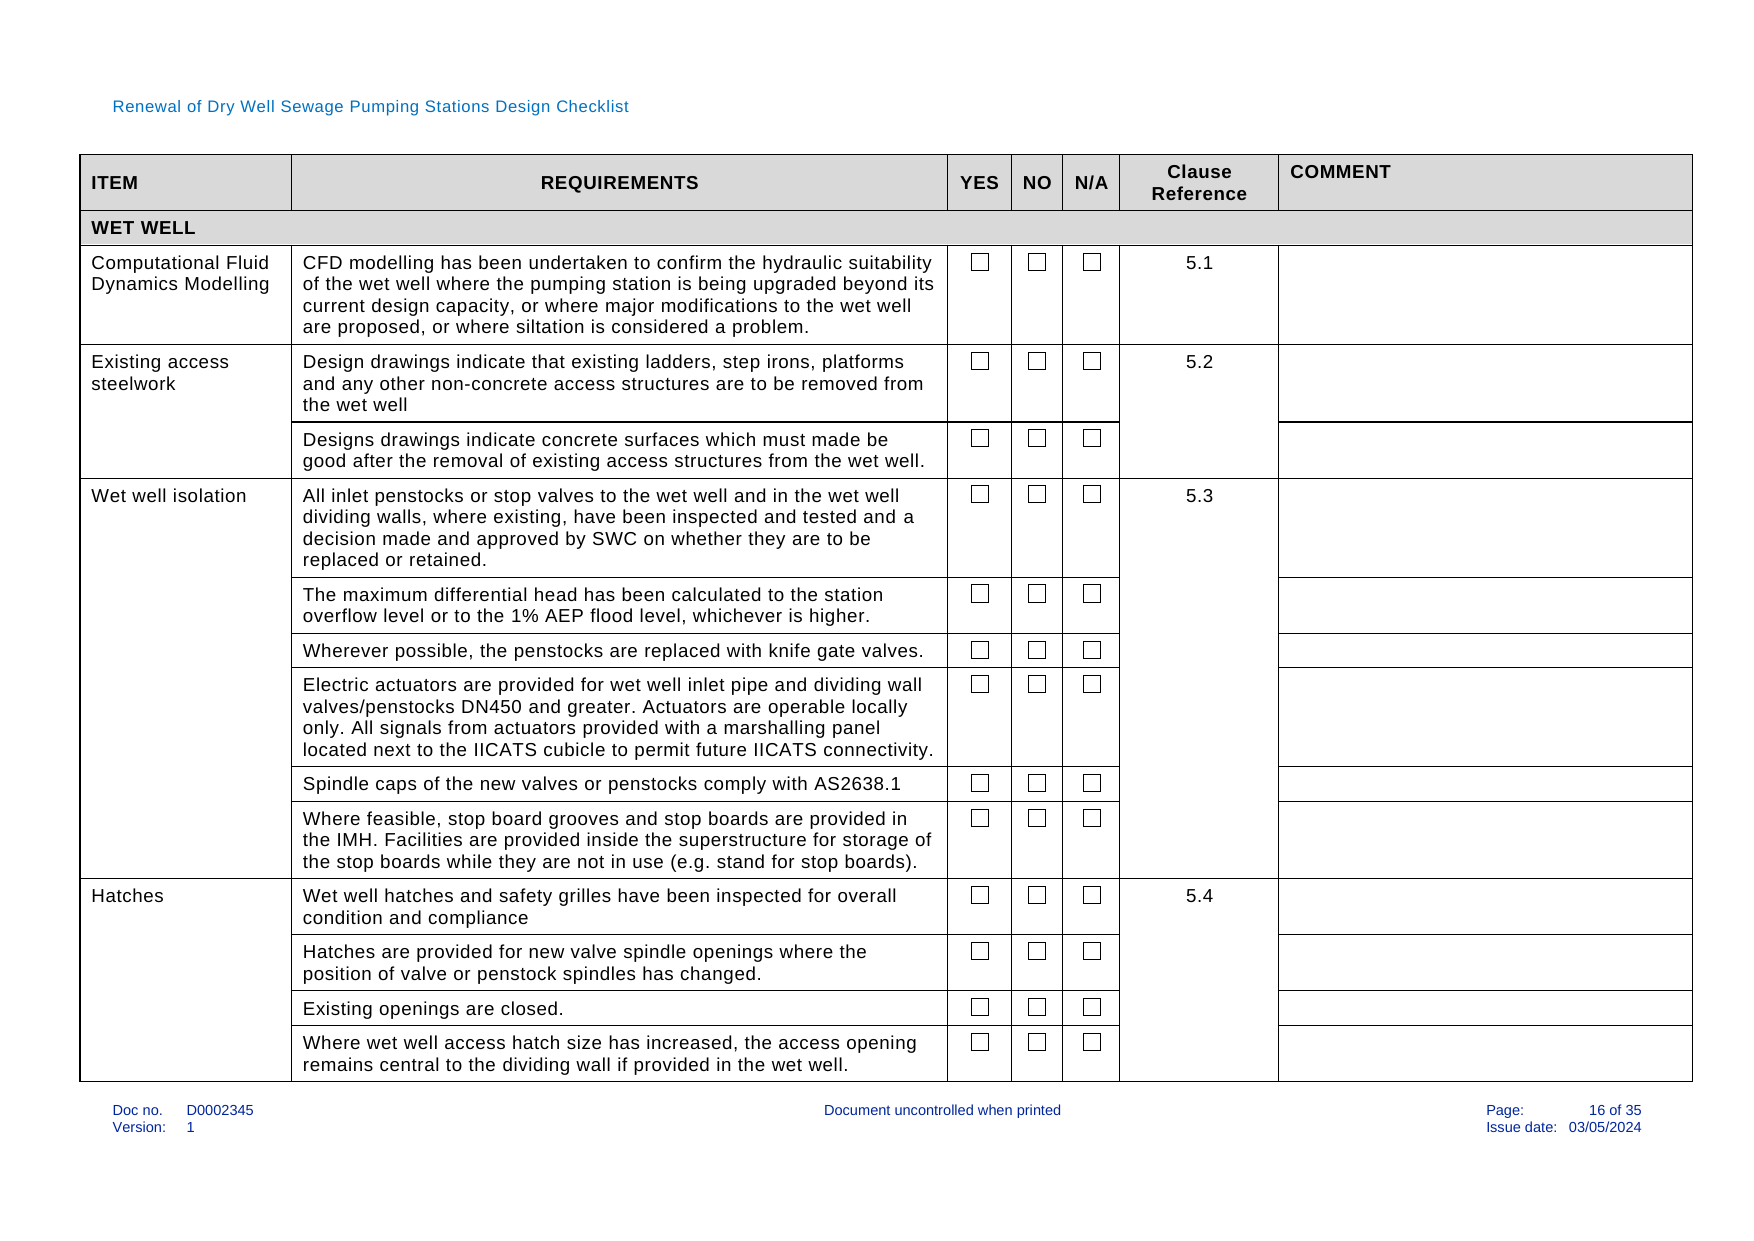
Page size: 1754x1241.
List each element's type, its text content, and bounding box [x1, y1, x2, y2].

table_cell Wet well isolation [81, 479, 291, 878]
table_cell [948, 1026, 1011, 1081]
table_cell [1279, 345, 1692, 421]
table_cell [1063, 668, 1119, 766]
table_cell [948, 767, 1011, 801]
table_cell [948, 479, 1011, 577]
table_header N/A [1063, 155, 1119, 210]
table_cell [1279, 423, 1692, 477]
table_header YES [948, 155, 1011, 210]
table_cell [1063, 479, 1119, 577]
table_cell [1012, 767, 1062, 801]
table_cell [1279, 578, 1692, 633]
table_cell [1063, 1026, 1119, 1081]
table_cell Wet well hatches and safety grilles have been inspected for overall condition and compliance [292, 879, 947, 934]
table_cell Where feasible, stop board grooves and stop boards are provided in the IMH. Facilities are provided inside the superstructure for storage of the stop boards while they are not in use (e.g. stand for stop boards). [292, 802, 947, 878]
table_cell [1279, 634, 1692, 667]
table_cell [1012, 668, 1062, 766]
table_cell Designs drawings indicate concrete surfaces which must made be good after the removal of existing access structures from the wet well. [292, 423, 947, 477]
table_cell Existing openings are closed. [292, 991, 947, 1025]
table_cell [948, 668, 1011, 766]
table_cell [1012, 345, 1062, 421]
table_cell Wherever possible, the penstocks are replaced with knife gate valves. [292, 634, 947, 667]
table_cell [1012, 246, 1062, 344]
table_cell 5.1 [1120, 246, 1278, 344]
table_cell [1279, 991, 1692, 1025]
table_cell [1279, 246, 1692, 344]
table_cell [1012, 634, 1062, 667]
table_cell [948, 634, 1011, 667]
table_cell Hatches [81, 879, 291, 1081]
table_cell [1012, 423, 1062, 477]
table_cell Design drawings indicate that existing ladders, step irons, platforms and any other non-concrete access structures are to be removed from the wet well [292, 345, 947, 421]
table_cell Spindle caps of the new valves or penstocks comply with AS2638.1 [292, 767, 947, 801]
table_cell Computational Fluid Dynamics Modelling [81, 246, 291, 344]
table_cell [1063, 767, 1119, 801]
table_header NO [1012, 155, 1062, 210]
table_cell [1279, 479, 1692, 577]
table_cell [1063, 879, 1119, 934]
table_cell [1012, 879, 1062, 934]
table_cell Hatches are provided for new valve spindle openings where the position of valve or penstock spindles has changed. [292, 935, 947, 990]
table_cell Electric actuators are provided for wet well inlet pipe and dividing wall valves/penstocks DN450 and greater. Actuators are operable locally only. All signals from actuators provided with a marshalling panel located next to the IICATS cubicle to permit future IICATS connectivity. [292, 668, 947, 766]
table_cell [948, 879, 1011, 934]
table_header Clause Reference [1120, 155, 1278, 210]
table_cell [1012, 991, 1062, 1025]
table_cell 5.2 [1120, 345, 1278, 477]
table_cell [1279, 1026, 1692, 1081]
table_cell [1063, 423, 1119, 477]
table_cell [1012, 802, 1062, 878]
table_cell The maximum differential head has been calculated to the station overflow level or to the 1% AEP flood level, whichever is higher. [292, 578, 947, 633]
table_cell [948, 935, 1011, 990]
table_cell [948, 802, 1011, 878]
table_cell [1279, 668, 1692, 766]
table_cell [948, 578, 1011, 633]
table_cell [1012, 479, 1062, 577]
table_cell WET WELL [81, 211, 1692, 244]
table_cell [1063, 935, 1119, 990]
table_header COMMENT [1279, 155, 1692, 210]
table_cell [1012, 578, 1062, 633]
table_cell All inlet penstocks or stop valves to the wet well and in the wet well dividing walls, where existing, have been inspected and tested and a decision made and approved by SWC on whether they are to be replaced or retained. [292, 479, 947, 577]
table_header ITEM [81, 155, 291, 210]
table_cell [1063, 634, 1119, 667]
table_cell [1063, 802, 1119, 878]
table_cell [1063, 246, 1119, 344]
table_header REQUIREMENTS [292, 155, 947, 210]
table_cell [948, 423, 1011, 477]
table_cell [1012, 1026, 1062, 1081]
table_cell 5.4 [1120, 879, 1278, 1081]
table_cell Where wet well access hatch size has increased, the access opening remains central to the dividing wall if provided in the wet well. [292, 1026, 947, 1081]
table_cell [1279, 879, 1692, 934]
table_cell [1279, 935, 1692, 990]
table_cell [1279, 767, 1692, 801]
table_cell [948, 345, 1011, 421]
table_cell [1063, 345, 1119, 421]
table_cell [1012, 935, 1062, 990]
table_cell [948, 246, 1011, 344]
table_cell [1063, 578, 1119, 633]
table_cell 5.3 [1120, 479, 1278, 878]
table_cell [948, 991, 1011, 1025]
table_cell Existing access steelwork [81, 345, 291, 477]
table_cell [1279, 802, 1692, 878]
table_cell CFD modelling has been undertaken to confirm the hydraulic suitability of the wet well where the pumping station is being upgraded beyond its current design capacity, or where major modifications to the wet well are proposed, or where siltation is considered a problem. [292, 246, 947, 344]
table_cell [1063, 991, 1119, 1025]
